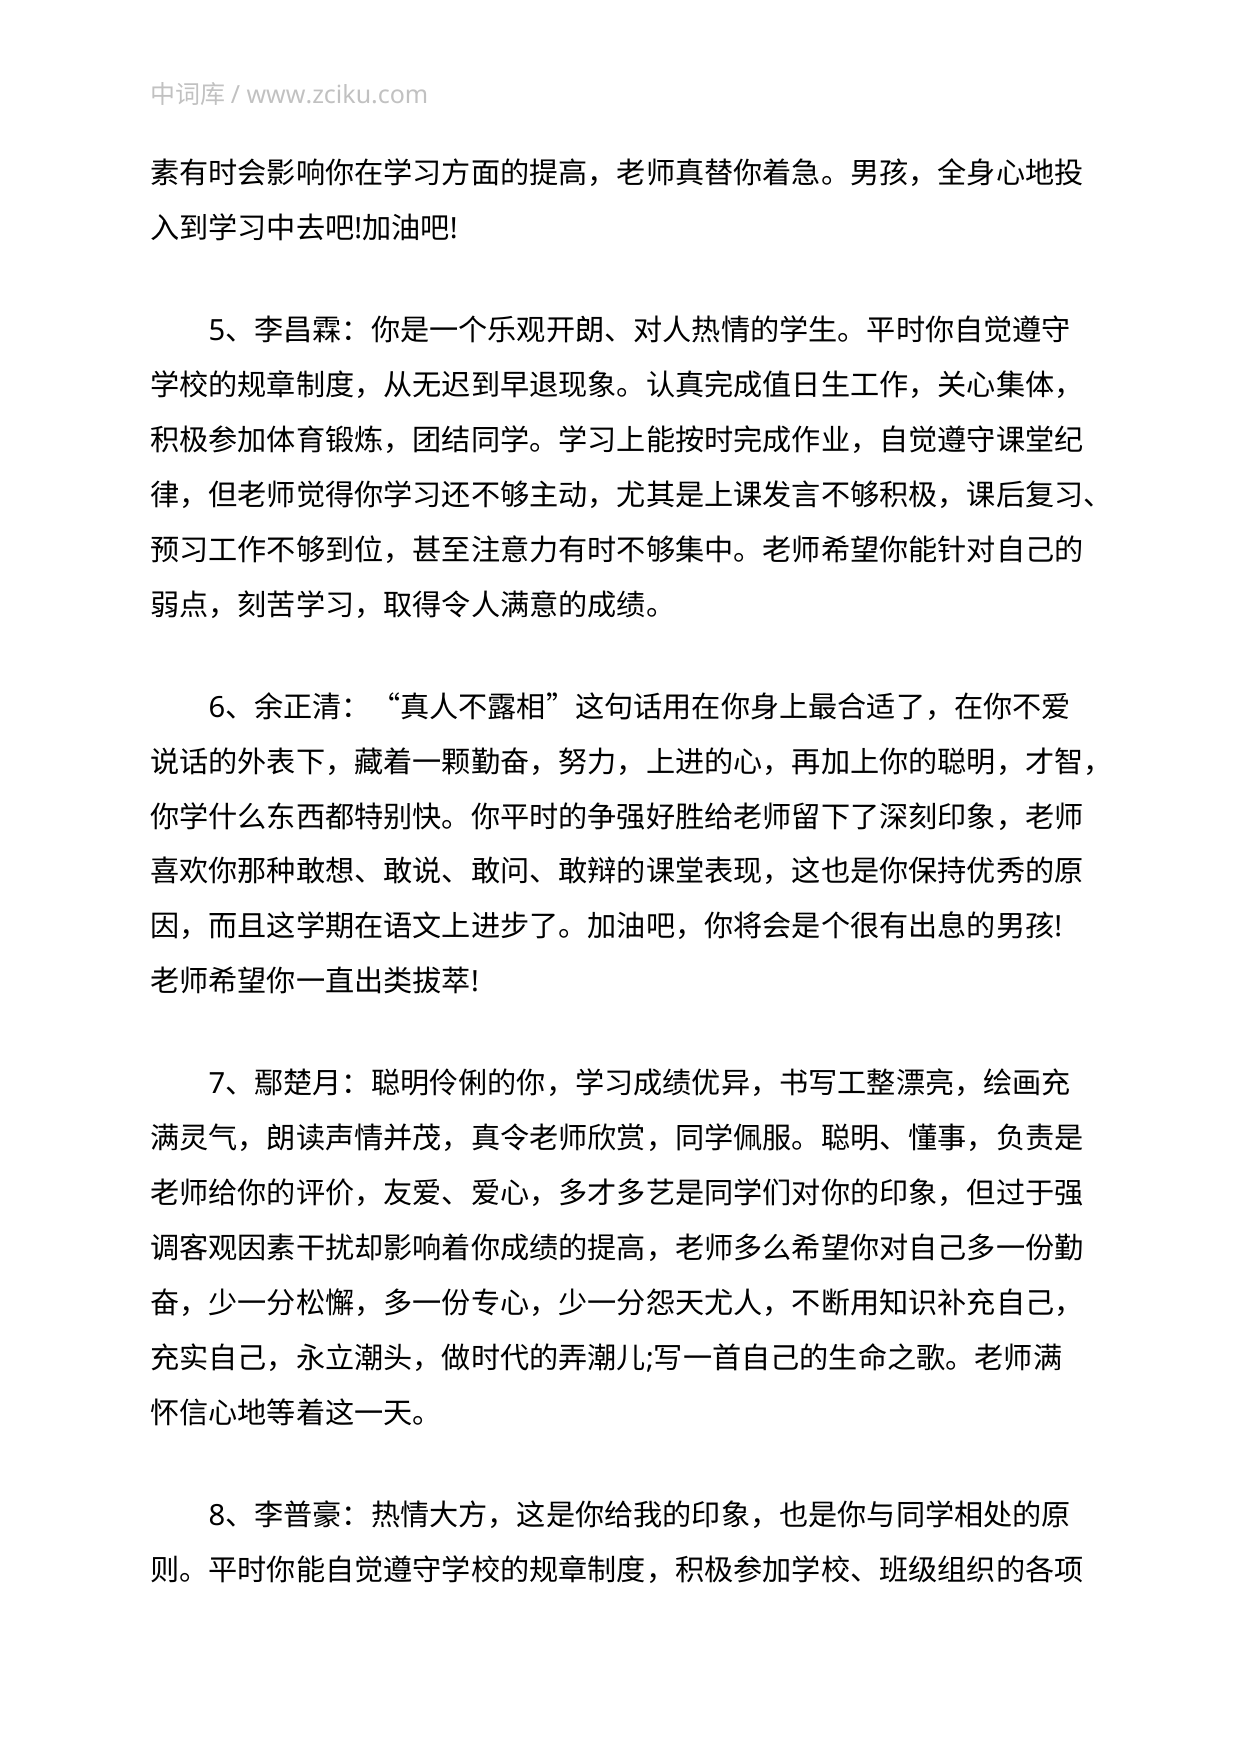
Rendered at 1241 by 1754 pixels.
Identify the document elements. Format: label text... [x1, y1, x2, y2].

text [150, 1491, 1090, 1588]
text 5、李昌霖：你是一个乐观开朗、对人热情的学生。平时你自觉遵守学校的规章制度，从无迟到早退现象。认真完成值日生工作，关心集体，积极参加体育锻炼，团结同学。学习上能按时完成作业，自觉遵守课堂纪律，但老师觉得你学习还不够主动，尤其是上课发言不够积极，课后复习、预习工作不够到位，甚至注意力有时不够集中。老师希望你能针对自己的弱点，刻苦学习，取得令人满意的成绩。 [150, 307, 1090, 624]
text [150, 150, 1090, 247]
text 7、鄢楚月：聪明伶俐的你，学习成绩优异，书写工整漂亮，绘画充满灵气，朗读声情并茂，真令老师欣赏，同学佩服。聪明、懂事，负责是老师给你的评价，友爱、爱心，多才多艺是同学们对你的印象，但过于强调客观因素干扰却影响着你成绩的提高，老师多么希望你对自己多一份勤奋，少一分松懈，多一份专心，少一分怨天尤人，不断用知识补充自己，充实自己，永立潮头，做时代的弄潮儿;写一首自己的生命之歌。老师满怀信心地等着这一天。 [150, 1060, 1090, 1432]
text 6、余正清：“真人不露相”这句话用在你身上最合适了，在你不爱说话的外表下，藏着一颗勤奋，努力，上进的心，再加上你的聪明，才智，你学什么东西都特别快。你平时的争强好胜给老师留下了深刻印象，老师喜欢你那种敢想、敢说、敢问、敢辩的课堂表现，这也是你保持优秀的原因，而且这学期在语文上进步了。加油吧，你将会是个很有出息的男孩!老师希望你一直出类拔萃! [150, 683, 1090, 1000]
